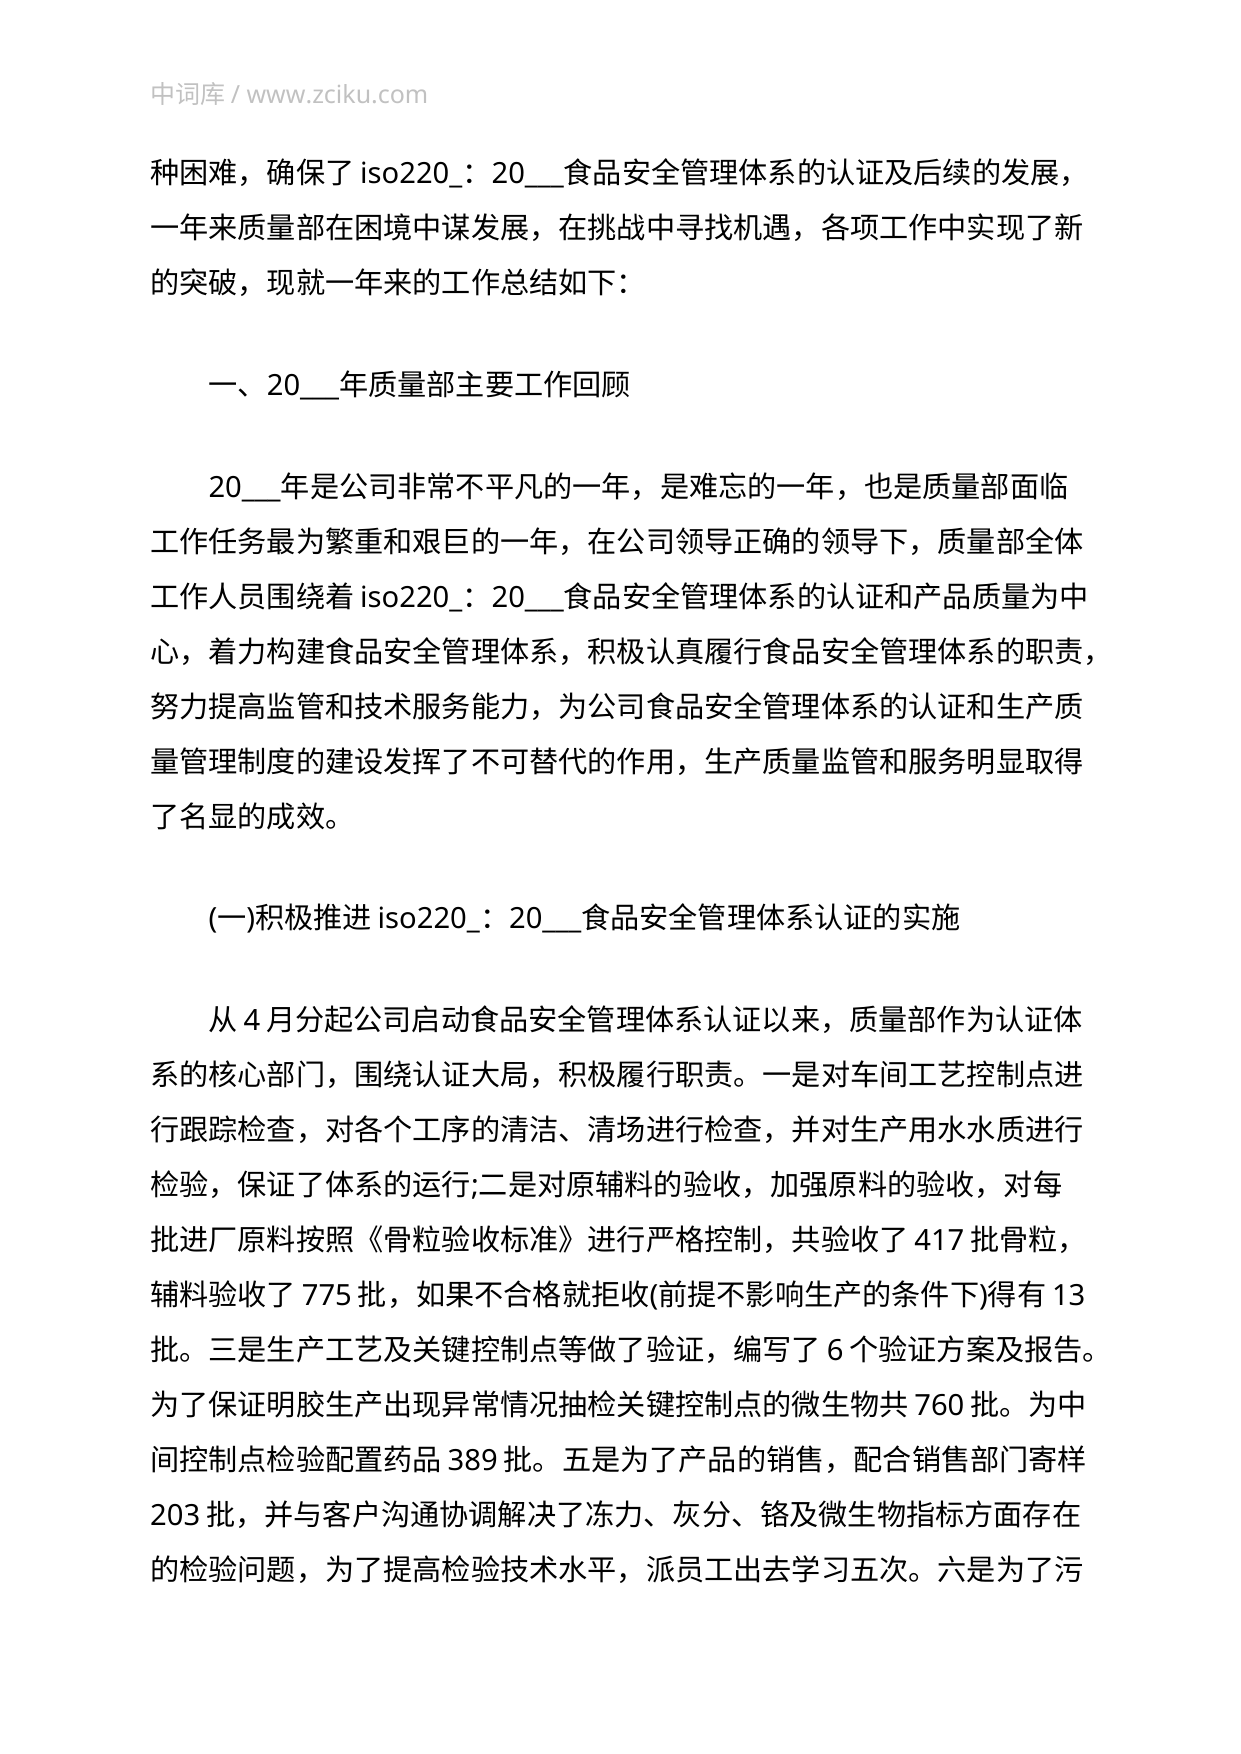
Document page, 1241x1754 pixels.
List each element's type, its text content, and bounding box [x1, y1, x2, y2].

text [150, 150, 1090, 302]
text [150, 997, 1090, 1589]
text 一、20___年质量部主要工作回顾 [150, 362, 1090, 404]
text 20___年是公司非常不平凡的一年，是难忘的一年，也是质量部面临工作任务最为繁重和艰巨的一年，在公司领导正确的领导下，质量部全体工作人员围绕着iso220_：20___食品安全管理体系的认证和产品质量为中心，着力构建食品安全管理体系，积极认真履行食品安全管理体系的职责，努力提高监管和技术服务能力，为公司食品安全管理体系的认证和生产质量管理制度的建设发挥了不可替代的作用，生产质量监管和服务明显取得了名显的成效。 [150, 464, 1090, 836]
text (一)积极推进iso220_：20___食品安全管理体系认证的实施 [150, 895, 1090, 937]
